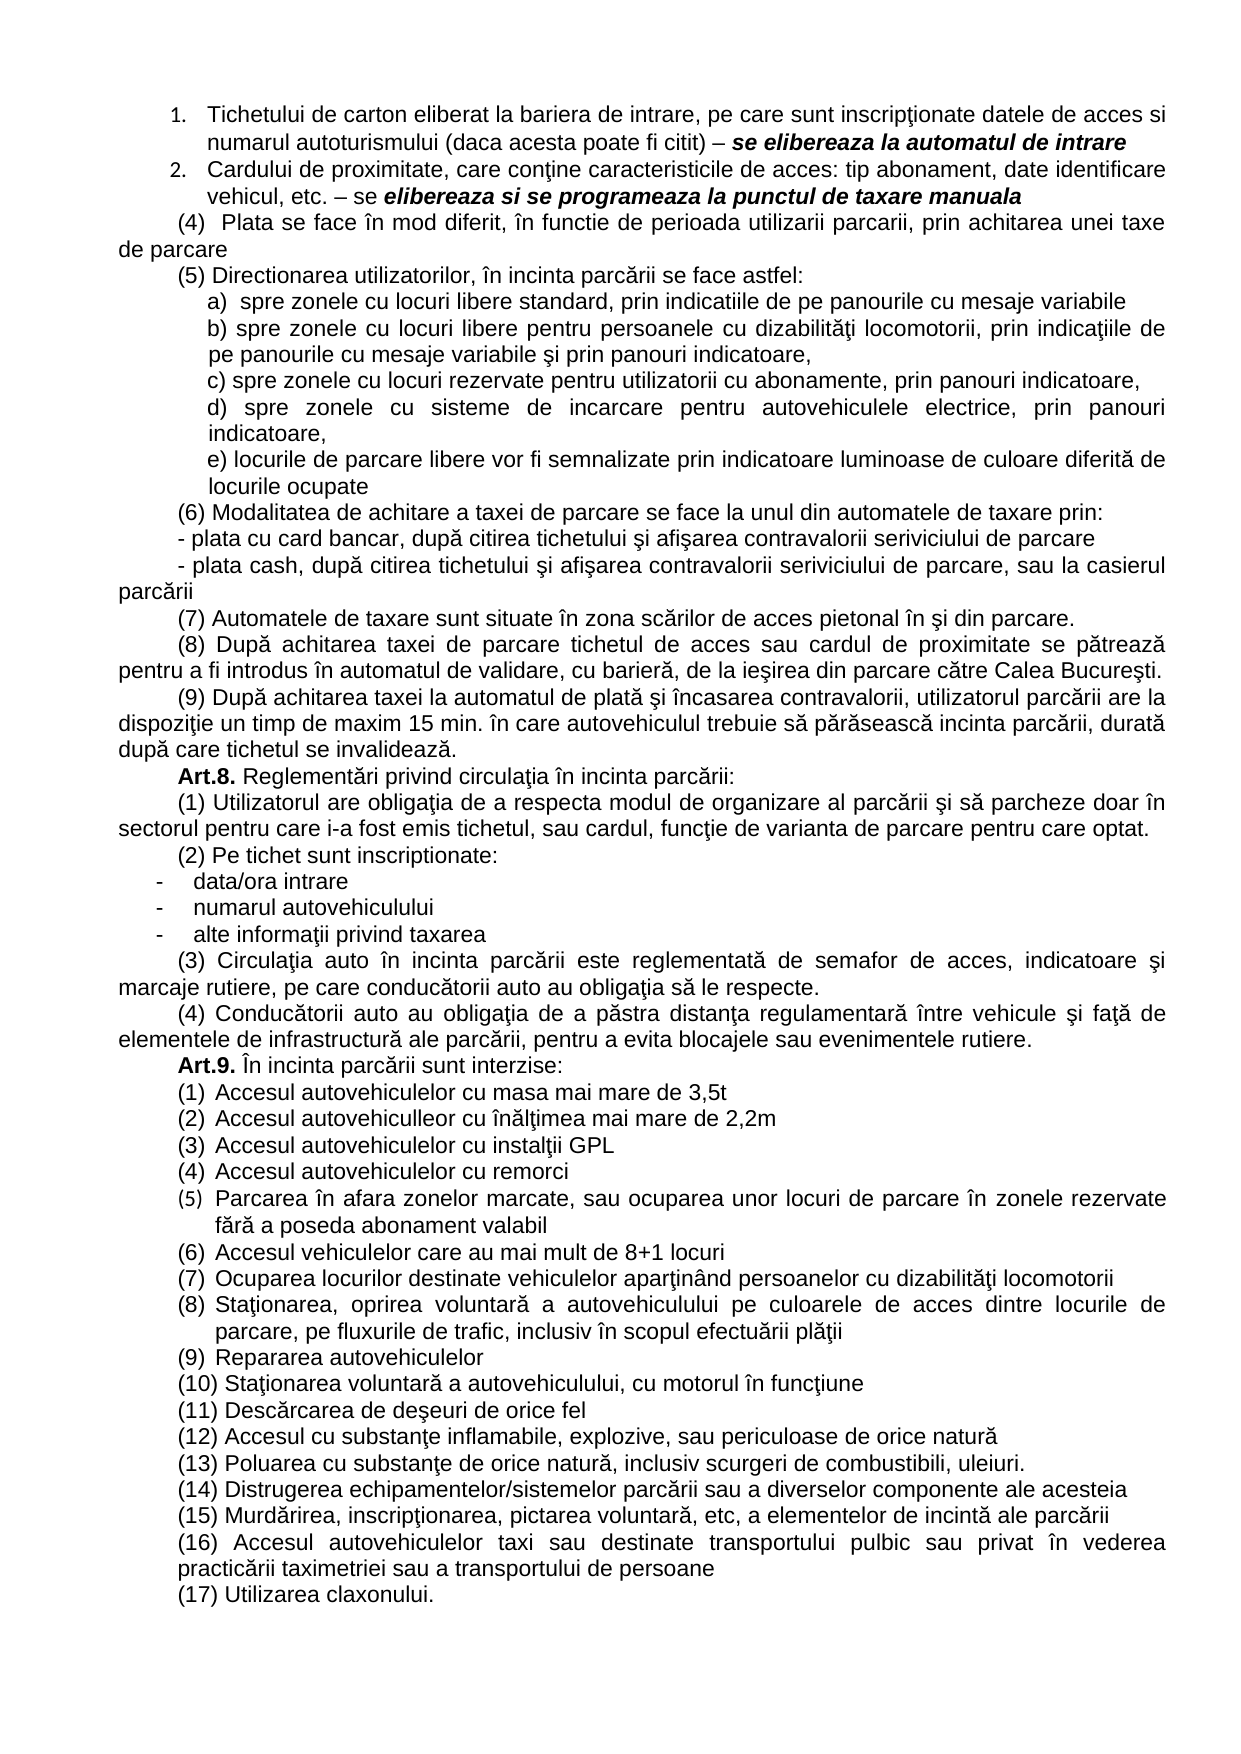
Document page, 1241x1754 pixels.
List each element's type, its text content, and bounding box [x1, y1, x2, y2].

text Art.8. Reglementări privind circulaţia în incinta parcării: [118, 763, 1167, 789]
text (11) Descărcarea de deşeuri de orice fel [177, 1397, 1167, 1423]
text (13) Poluarea cu substanţe de orice natură, inclusiv scurgeri de combustibili, uleiuri. [177, 1449, 1167, 1476]
text (7) Automatele de taxare sunt situate în zona scărilor de acces pietonal în şi din parcare. [118, 604, 1167, 631]
text (3) Circulaţia auto în incinta parcării este reglementată de semafor de acces, indicatoare şi marcaje rutiere, pe care conducătorii auto au obligaţia să le respecte. [118, 947, 1167, 1000]
list Cardului de proximitate, care conţine caracteristicile de acces: tip abonament, date identificare vehicul, etc. – se elibereaza si se programeaza la punctul de taxare manuala [169, 155, 1167, 209]
list Repararea autovehiculelor [177, 1344, 1167, 1370]
text - plata cu card bancar, după citirea tichetului şi afişarea contravalorii seriviciului de parcare [118, 525, 1167, 552]
list d) spre zonele cu sisteme de incarcare pentru autovehiculele electrice, prin panouri indicatoare, [207, 394, 1167, 446]
list numarul autovehiculului [156, 894, 1167, 921]
text (16) Accesul autovehiculelor taxi sau destinate transportului pulbic sau privat în vederea practicării taximetriei sau a transportului de persoane [177, 1528, 1167, 1581]
text (1) Utilizatorul are obligaţia de a respecta modul de organizare al parcării şi să parcheze doar în sectorul pentru care i-a fost emis tichetul, sau cardul, funcţie de varianta de parcare pentru care optat. [118, 789, 1167, 842]
list Accesul autovehiculelor cu remorci [177, 1158, 1167, 1184]
list data/ora intrare [156, 868, 1167, 894]
list Accesul autovehiculelor cu instalţii GPL [177, 1132, 1167, 1158]
list Parcarea în afara zonelor marcate, sau ocuparea unor locuri de parcare în zonele rezervate fără a poseda abonament valabil [177, 1184, 1167, 1239]
list e) locurile de parcare libere vor fi semnalizate prin indicatoare luminoase de culoare diferită de locurile ocupate [207, 446, 1167, 499]
list c) spre zonele cu locuri rezervate pentru utilizatorii cu abonamente, prin panouri indicatoare, [207, 367, 1167, 394]
text (4) Conducătorii auto au obligaţia de a păstra distanţa regulamentară între vehicule şi faţă de elementele de infrastructură ale parcării, pentru a evita blocajele sau evenimentele rutiere. [118, 1000, 1167, 1052]
list Staţionarea, oprirea voluntară a autovehiculului pe culoarele de acces dintre locurile de parcare, pe fluxurile de trafic, inclusiv în scopul efectuării plăţii [177, 1291, 1167, 1344]
text Art.9. În incinta parcării sunt interzise: [118, 1052, 1167, 1079]
list Accesul vehiculelor care au mai mult de 8+1 locuri [177, 1239, 1167, 1265]
text (4) Plata se face în mod diferit, în functie de perioada utilizarii parcarii, prin achitarea unei taxe de parcare [118, 209, 1167, 262]
list Ocuparea locurilor destinate vehiculelor aparţinând persoanelor cu dizabilităţi locomotorii [177, 1265, 1167, 1291]
text (9) După achitarea taxei la automatul de plată şi încasarea contravalorii, utilizatorul parcării are la dispoziţie un timp de maxim 15 min. în care autovehiculul trebuie să părăsească incinta parcării, durată după care tichetul se invalidează. [118, 683, 1167, 763]
text (6) Modalitatea de achitare a taxei de parcare se face la unul din automatele de taxare prin: [118, 499, 1167, 525]
text (12) Accesul cu substanţe inflamabile, explozive, sau periculoase de orice natură [177, 1423, 1167, 1449]
text - plata cash, după citirea tichetului şi afişarea contravalorii seriviciului de parcare, sau la casierul parcării [118, 552, 1167, 604]
text (2) Pe tichet sunt inscriptionate: [118, 842, 1167, 868]
text (10) Staţionarea voluntară a autovehiculului, cu motorul în funcţiune [177, 1370, 1167, 1397]
text (14) Distrugerea echipamentelor/sistemelor parcării sau a diverselor componente ale acesteia [177, 1476, 1167, 1502]
text (17) Utilizarea claxonului. [177, 1581, 1167, 1608]
list a) spre zonele cu locuri libere standard, prin indicatiile de pe panourile cu mesaje variabile [207, 288, 1167, 314]
list Accesul autovehiculelor cu masa mai mare de 3,5t [177, 1079, 1167, 1105]
text (5) Directionarea utilizatorilor, în incinta parcării se face astfel: [118, 262, 1167, 288]
text (8) După achitarea taxei de parcare tichetul de acces sau cardul de proximitate se pătrează pentru a fi introdus în automatul de validare, cu barieră, de la ieşirea din parcare către Calea Bucureşti. [118, 631, 1167, 683]
list Accesul autovehiculleor cu înălţimea mai mare de 2,2m [177, 1105, 1167, 1132]
list Tichetului de carton eliberat la bariera de intrare, pe care sunt inscripţionate datele de acces si numarul autoturismului (daca acesta poate fi citit) – se elibereaza la automatul de intrare [169, 100, 1167, 155]
list alte informaţii privind taxarea [156, 921, 1167, 947]
text (15) Murdărirea, inscripţionarea, pictarea voluntară, etc, a elementelor de incintă ale parcării [177, 1502, 1167, 1528]
list b) spre zonele cu locuri libere pentru persoanele cu dizabilităţi locomotorii, prin indicaţiile de pe panourile cu mesaje variabile şi prin panouri indicatoare, [207, 314, 1167, 367]
